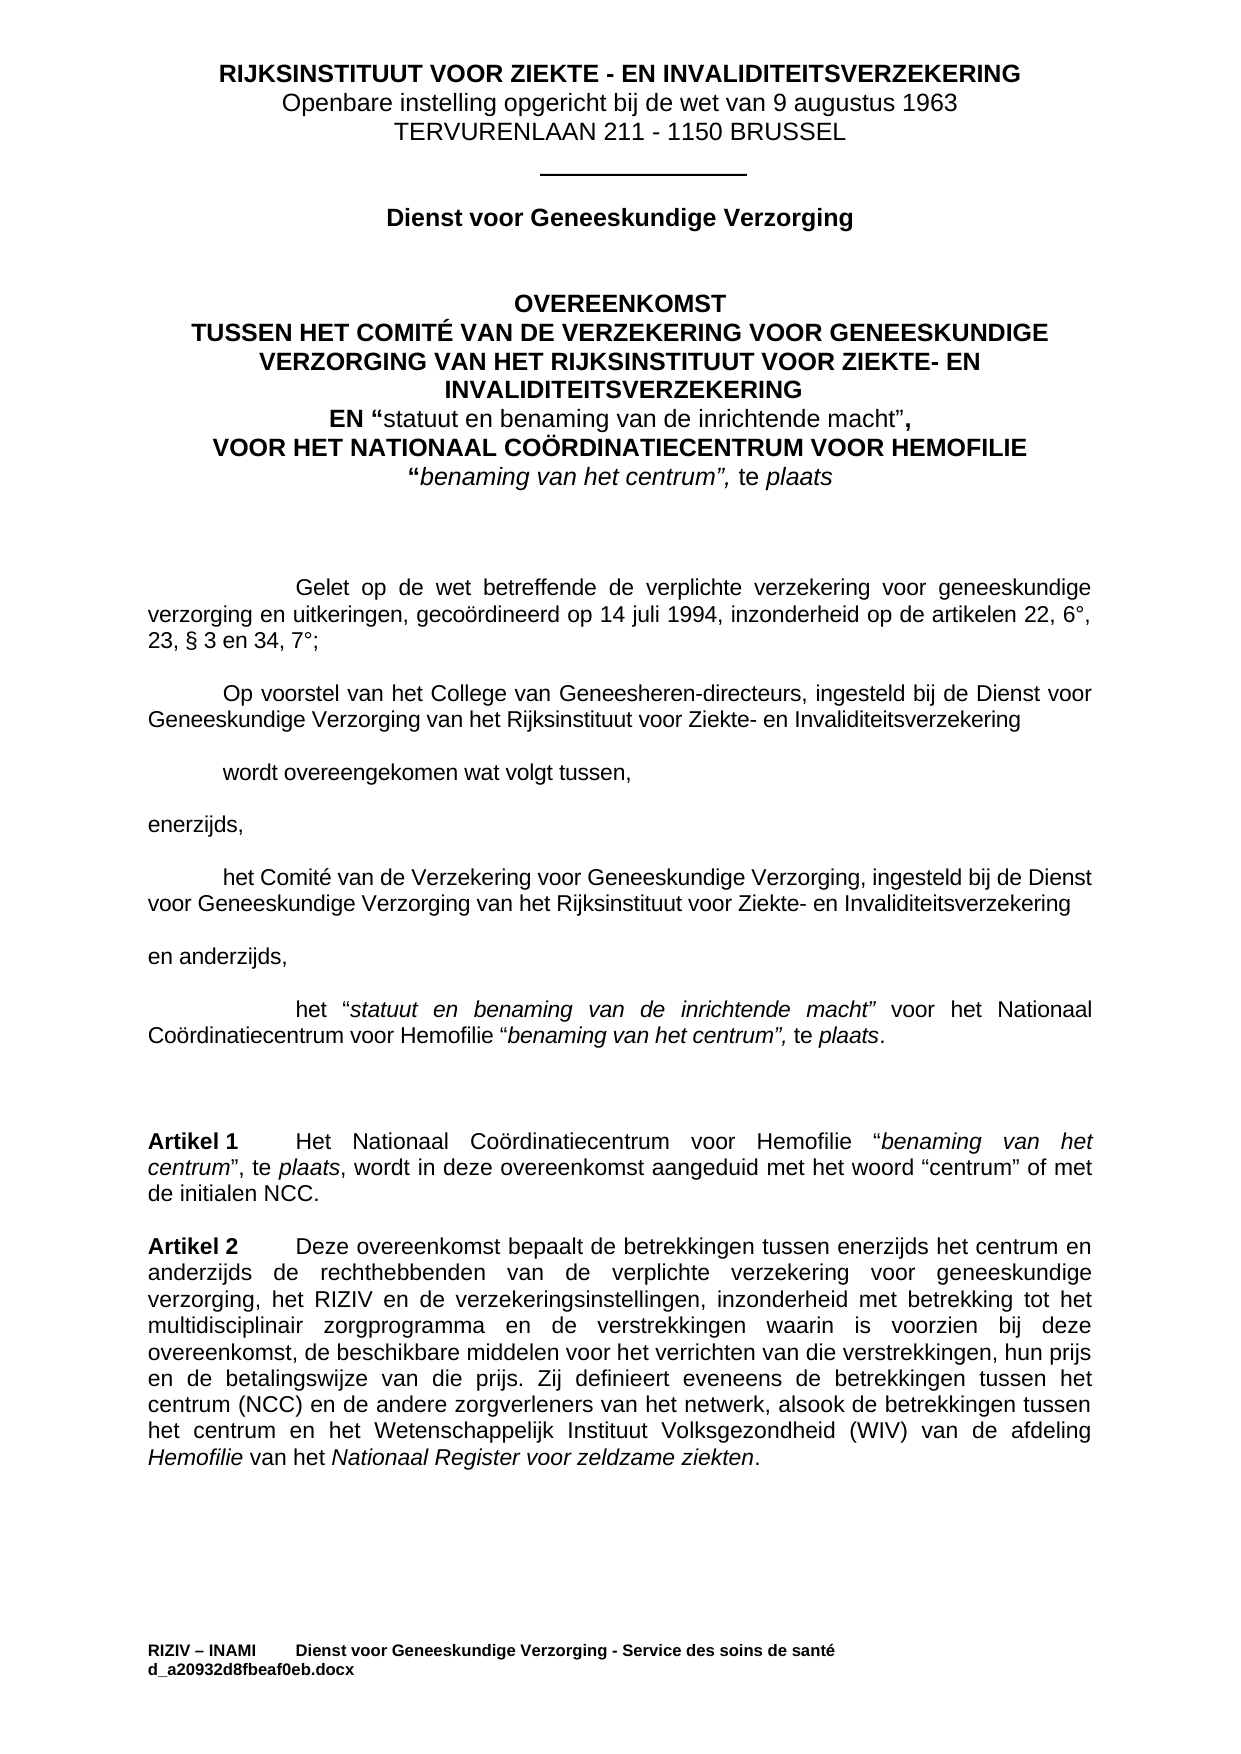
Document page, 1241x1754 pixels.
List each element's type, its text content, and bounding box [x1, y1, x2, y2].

text het Comité van de Verzekering voor Geneeskundige Verzorging, ingesteld bij de Dienst voor Geneeskundige Verzorging van het Rijksinstituut voor Ziekte- en Invaliditeitsverzekering [148, 864, 1092, 917]
text het “statuut en benaming van de inrichtende macht” voor het Nationaal Coördinatiecentrum voor Hemofilie “benaming van het centrum”, te plaats. [148, 996, 1092, 1048]
text VOOR HET NATIONAAL COÖRDINATIECENTRUM VOOR HEMOFILIE [148, 433, 1092, 462]
text EN “statuut en benaming van de inrichtende macht”, [148, 404, 1092, 433]
text enerzijds, [148, 811, 1092, 838]
text VERZORGING VAN HET RIJKSINSTITUUT VOOR ZIEKTE- EN [148, 347, 1092, 375]
text TUSSEN HET COMITÉ VAN DE VERZEKERING VOOR GENEESKUNDIGE [148, 318, 1092, 347]
text Openbare instelling opgericht bij de wet van 9 augustus 1963 [148, 88, 1092, 117]
text Tervurenlaan 211 - 1150 Brussel [148, 117, 1092, 145]
text Op voorstel van het College van Geneesheren-directeurs, ingesteld bij de Dienst voor Geneeskundige Verzorging van het Rijksinstituut voor Ziekte- en Invaliditeitsverzekering [148, 679, 1092, 732]
text en anderzijds, [148, 943, 1092, 969]
text INVALIDITEITSVERZEKERING [148, 375, 1092, 404]
text Gelet op de wet betreffende de verplichte verzekering voor geneeskundige verzorging en uitkeringen, gecoördineerd op 14 juli 1994, inzonderheid op de artikelen 22, 6°, 23, § 3 en 34, 7°; [148, 574, 1092, 653]
text RIJKSInstituut voor ziekte - en invaliditeitsverzekering [148, 59, 1092, 88]
text “benaming van het centrum”, te plaats [148, 462, 1092, 490]
text Artikel 2 Deze overeenkomst bepaalt de betrekkingen tussen enerzijds het centrum en anderzijds de rechthebbenden van de verplichte verzekering voor geneeskundige verzorging, het RIZIV en de verzekeringsinstellingen, inzonderheid met betrekking tot het multidisciplinair zorgprogramma en de verstrekkingen waarin is voorzien bij deze overeenkomst, de beschikbare middelen voor het verrichten van die verstrekkingen, hun prijs en de betalingswijze van die prijs. Zij definieert eveneens de betrekkingen tussen het centrum (NCC) en de andere zorgverleners van het netwerk, alsook de betrekkingen tussen het centrum en het Wetenschappelijk Instituut Volksgezondheid (WIV) van de afdeling Hemofilie van het Nationaal Register voor zeldzame ziekten. [148, 1233, 1092, 1470]
text Dienst voor Geneeskundige Verzorging [148, 203, 1092, 232]
text wordt overeengekomen wat volgt tussen, [148, 759, 1092, 785]
text OVEREENKOMST [148, 289, 1092, 318]
text Artikel 1 Het Nationaal Coördinatiecentrum voor Hemofilie “benaming van het centrum”, te plaats, wordt in deze overeenkomst aangeduid met het woord “centrum” of met de initialen NCC. [148, 1128, 1092, 1207]
